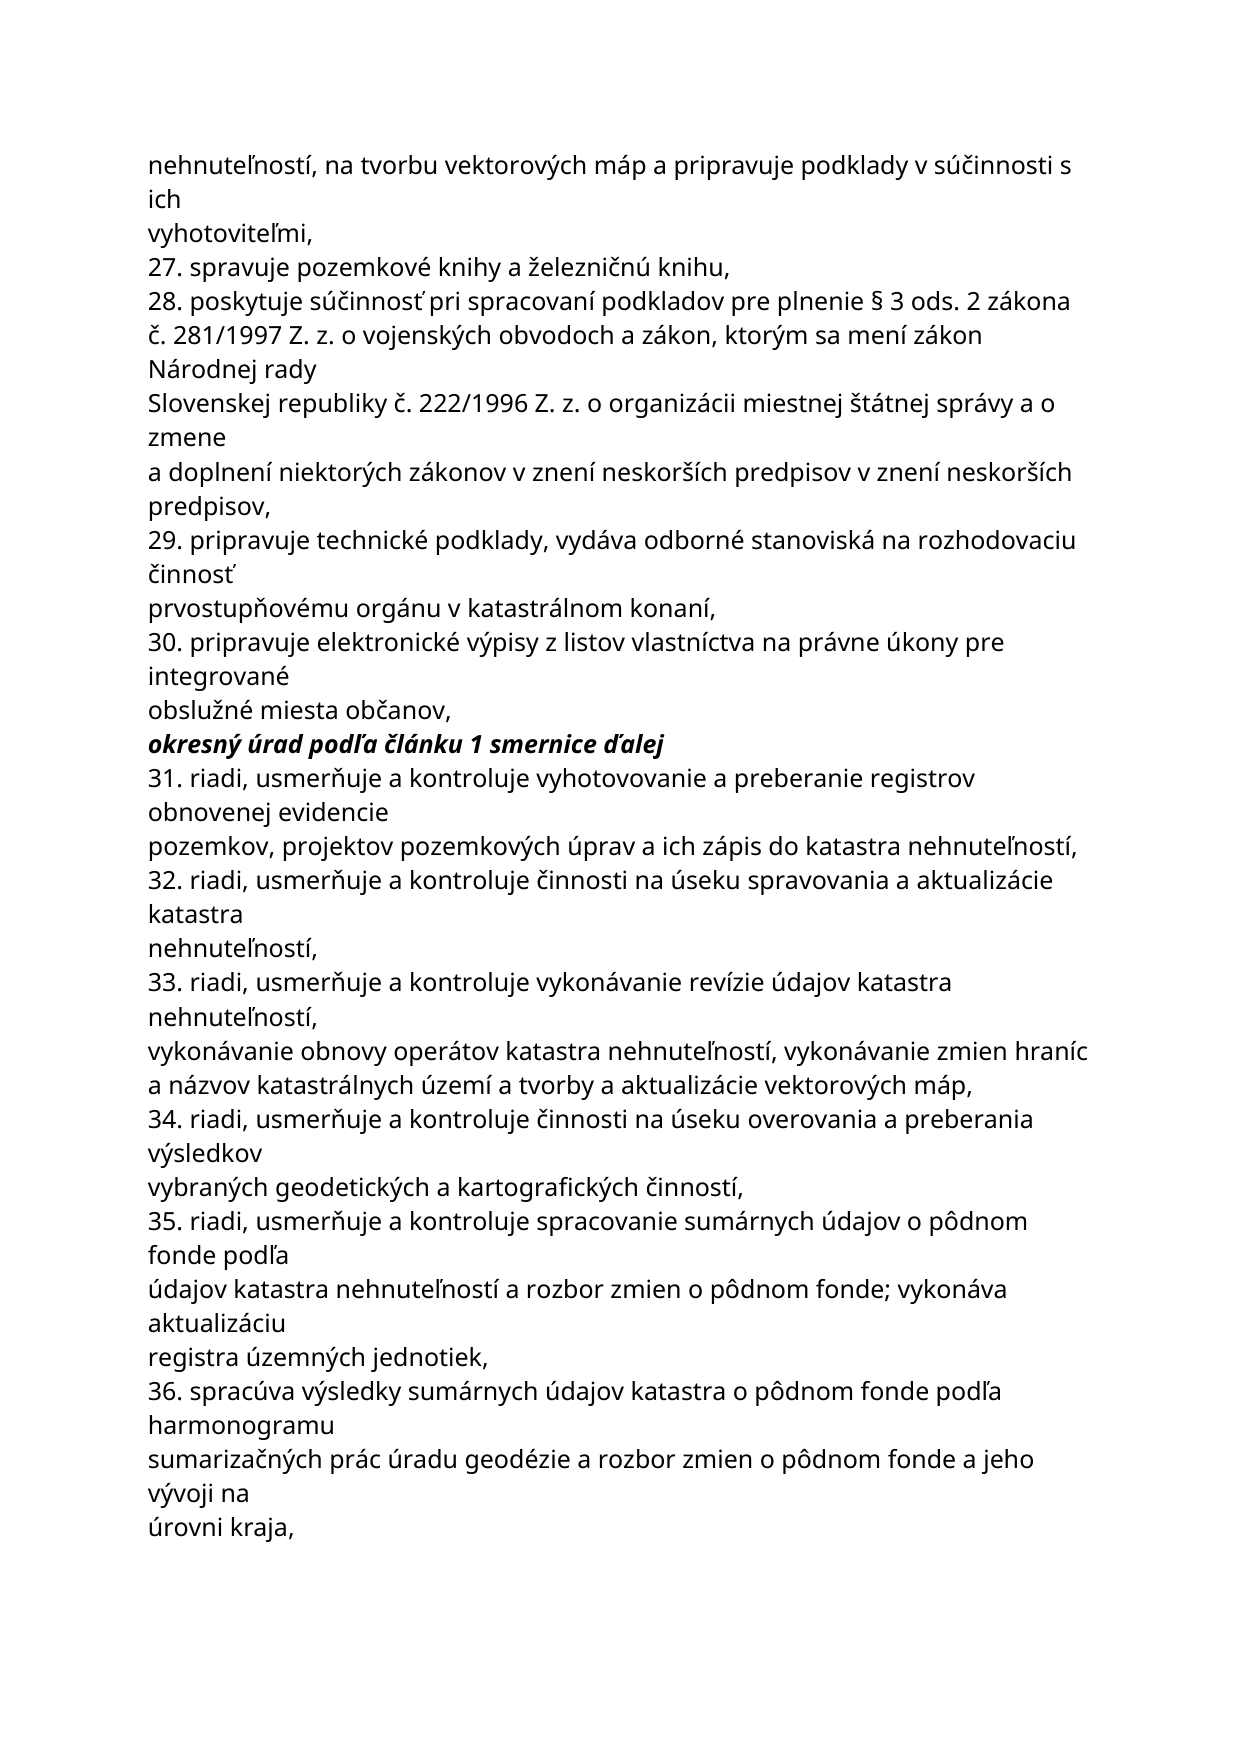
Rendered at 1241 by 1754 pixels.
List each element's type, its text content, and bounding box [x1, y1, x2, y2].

text údajov katastra nehnuteľností a rozbor zmien o pôdnom fonde; vykonáva aktualizáciu [148, 1272, 1093, 1340]
text okresný úrad podľa článku 1 smernice ďalej [148, 727, 1093, 761]
text a doplnení niektorých zákonov v znení neskorších predpisov v znení neskorších [148, 454, 1093, 488]
text pozemkov, projektov pozemkových úprav a ich zápis do katastra nehnuteľností, [148, 829, 1093, 863]
text vyhotoviteľmi, [148, 216, 1093, 250]
text nehnuteľností, [148, 931, 1093, 965]
text 31. riadi, usmerňuje a kontroluje vyhotovovanie a preberanie registrov obnovenej evidencie [148, 761, 1093, 829]
text 35. riadi, usmerňuje a kontroluje spracovanie sumárnych údajov o pôdnom fonde podľa [148, 1203, 1093, 1272]
text 36. spracúva výsledky sumárnych údajov katastra o pôdnom fonde podľa harmonogramu [148, 1374, 1093, 1442]
text a názvov katastrálnych území a tvorby a aktualizácie vektorových máp, [148, 1067, 1093, 1101]
text predpisov, [148, 488, 1093, 522]
text nehnuteľností, na tvorbu vektorových máp a pripravuje podklady v súčinnosti s ich [148, 148, 1093, 216]
text 28. poskytuje súčinnosť pri spracovaní podkladov pre plnenie § 3 ods. 2 zákona [148, 284, 1093, 318]
text č. 281/1997 Z. z. o vojenských obvodoch a zákon, ktorým sa mení zákon Národnej rady [148, 318, 1093, 386]
text 30. pripravuje elektronické výpisy z listov vlastníctva na právne úkony pre integrované [148, 624, 1093, 693]
text obslužné miesta občanov, [148, 693, 1093, 727]
text vykonávanie obnovy operátov katastra nehnuteľností, vykonávanie zmien hraníc [148, 1033, 1093, 1067]
text úrovni kraja, [148, 1510, 1093, 1544]
text 32. riadi, usmerňuje a kontroluje činnosti na úseku spravovania a aktualizácie katastra [148, 863, 1093, 931]
text 33. riadi, usmerňuje a kontroluje vykonávanie revízie údajov katastra nehnuteľností, [148, 965, 1093, 1033]
text 29. pripravuje technické podklady, vydáva odborné stanoviská na rozhodovaciu činnosť [148, 522, 1093, 590]
text vybraných geodetických a kartografických činností, [148, 1169, 1093, 1203]
text registra územných jednotiek, [148, 1340, 1093, 1374]
text prvostupňovému orgánu v katastrálnom konaní, [148, 590, 1093, 624]
text 27. spravuje pozemkové knihy a železničnú knihu, [148, 250, 1093, 284]
text Slovenskej republiky č. 222/1996 Z. z. o organizácii miestnej štátnej správy a o zmene [148, 386, 1093, 454]
text 34. riadi, usmerňuje a kontroluje činnosti na úseku overovania a preberania výsledkov [148, 1101, 1093, 1169]
text sumarizačných prác úradu geodézie a rozbor zmien o pôdnom fonde a jeho vývoji na [148, 1442, 1093, 1510]
